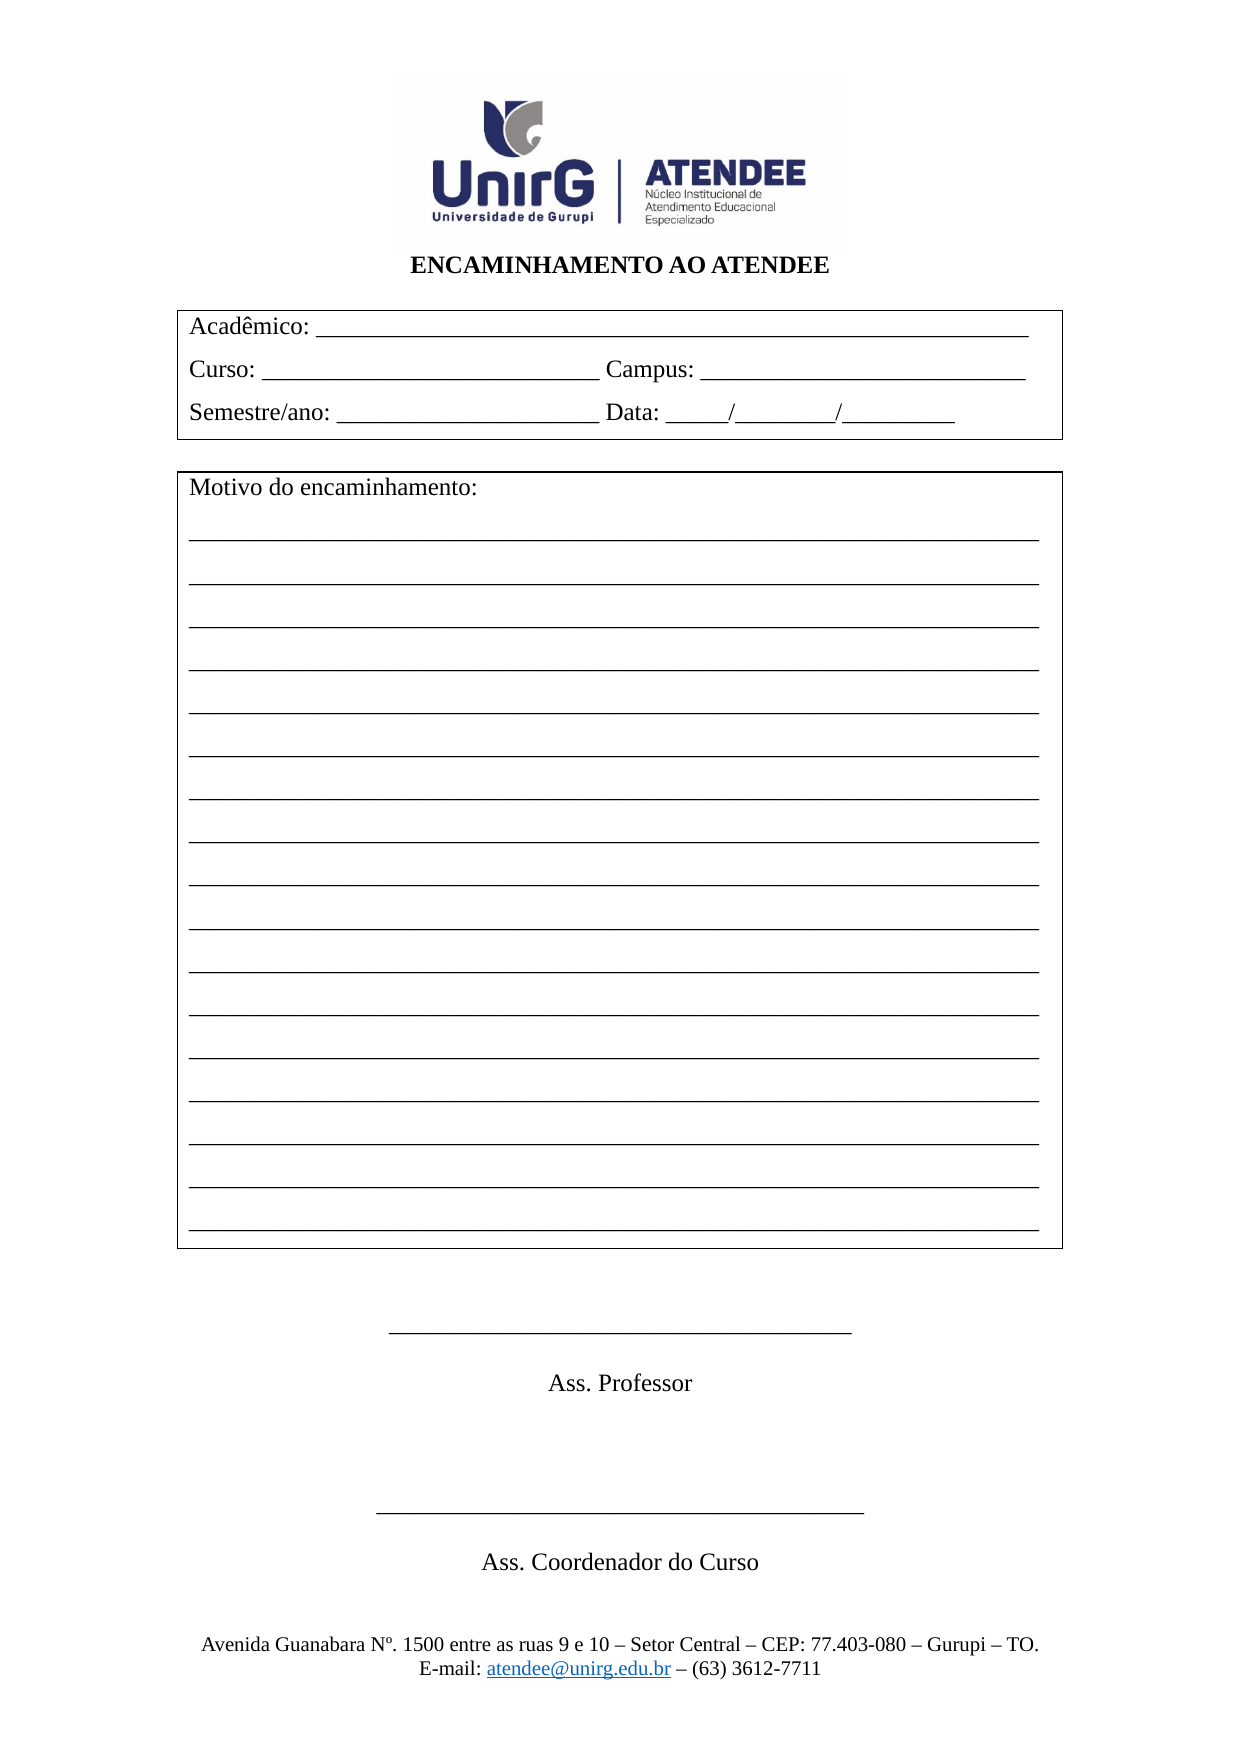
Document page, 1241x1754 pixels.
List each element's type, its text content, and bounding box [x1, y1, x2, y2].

text ENCAMINHAMENTO AO ATENDEE [177, 250, 1063, 279]
text Ass. Coordenador do Curso [177, 1547, 1063, 1576]
picture [391, 73, 849, 251]
table_header Acadêmico: _________________________________________________________ Curso: ___________________________ Campus: __________________________ Semestre/ano: _____________________ Data: _____/________/_________ [178, 311, 1062, 439]
text _____________________________________ [177, 1308, 1063, 1337]
text Ass. Professor [177, 1368, 1063, 1397]
text _______________________________________ [177, 1488, 1063, 1516]
table_header Motivo do encaminhamento: ____________________________________________________________________________________________________________________________________________________________________________________________________________________________________________________________________________________________________________________________________________________________________________________________________________________________________________________________________________________________________________________________________________________________________________________________________________________________________________________________________________________________________________________________________________________________________________________________________________________________________________________________________________________________________________________________________________________________________________________________________________________________________________________________________________________________________________________________________________________________________________________________________ [178, 473, 1062, 1247]
